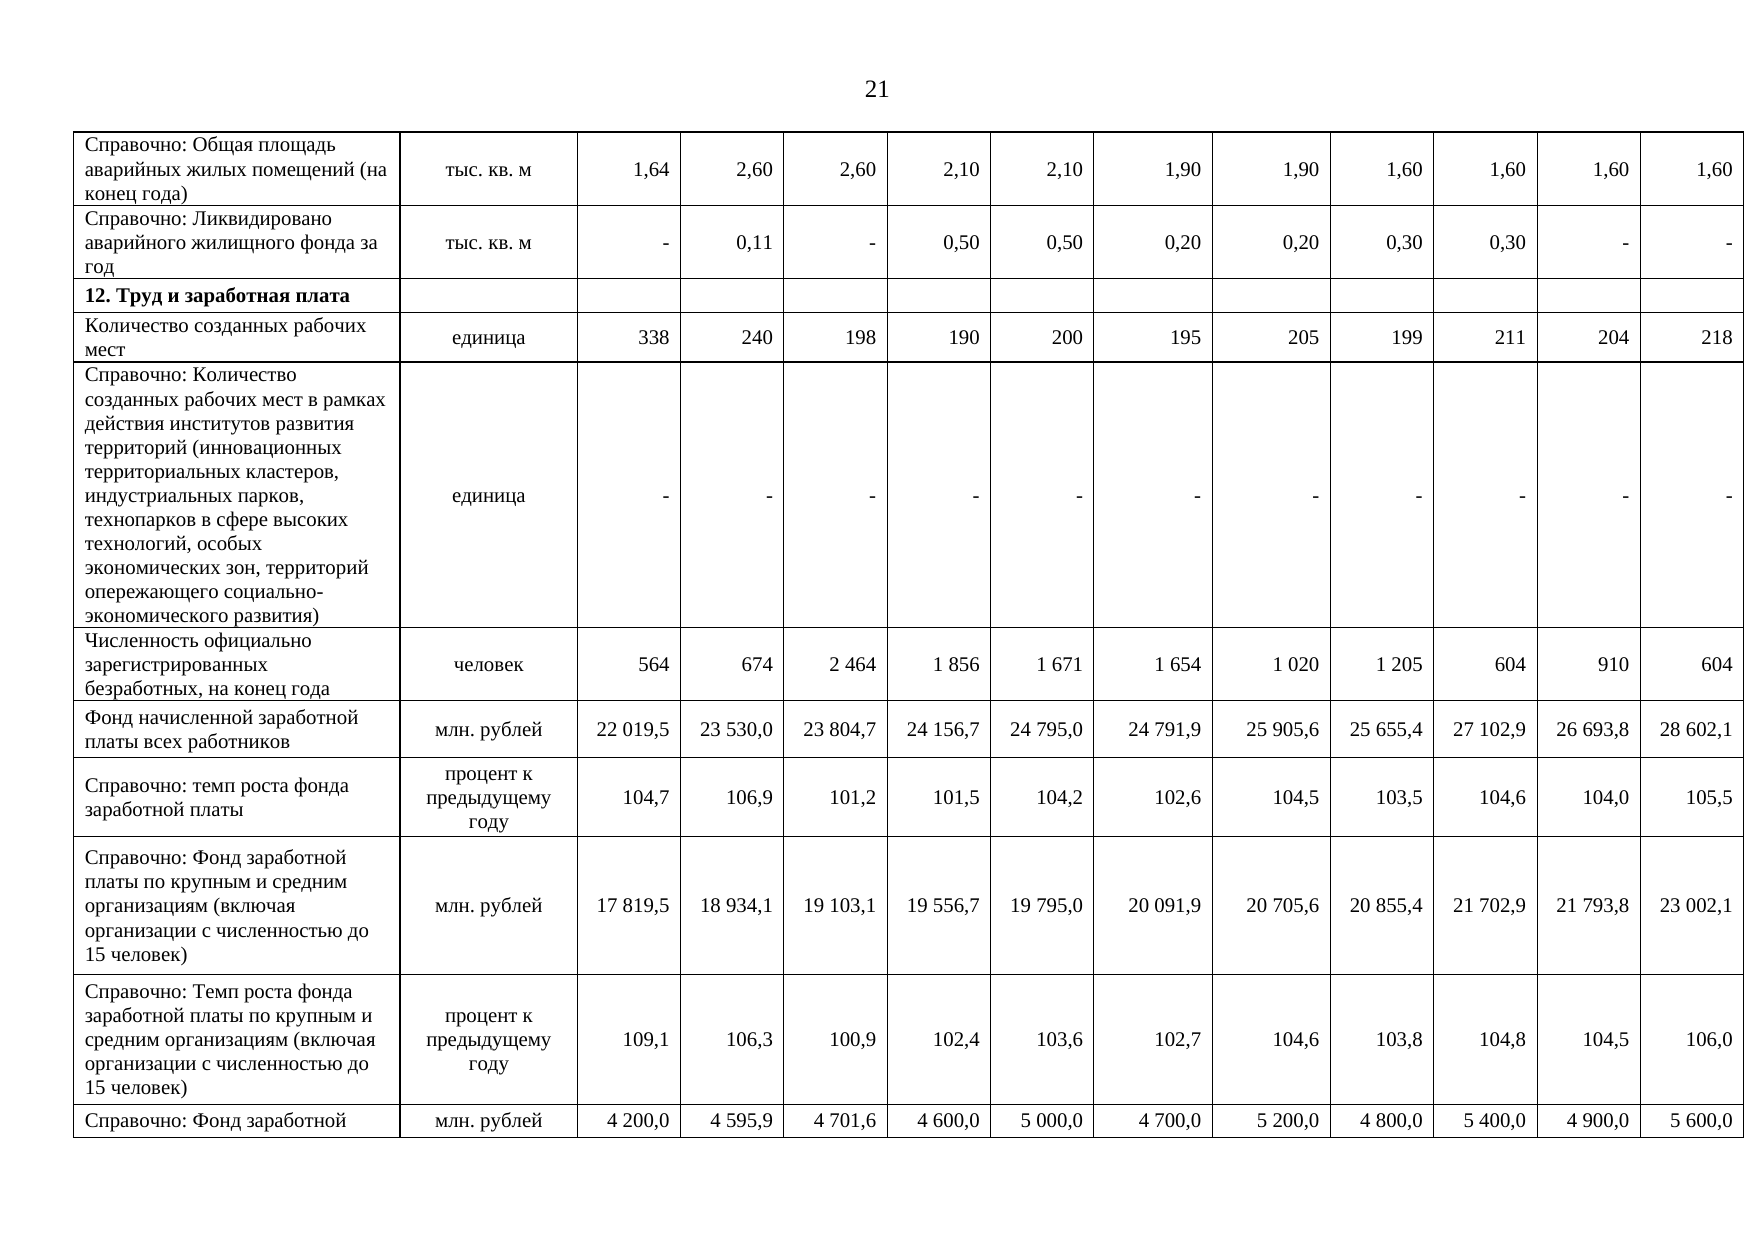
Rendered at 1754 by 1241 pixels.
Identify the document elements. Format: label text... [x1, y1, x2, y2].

table_cell 103,5 [1331, 758, 1433, 836]
table_cell 23 804,7 [784, 701, 887, 757]
table_cell - [1434, 363, 1537, 627]
table_cell 12. Труд и заработная плата [74, 279, 399, 312]
table_cell 1 856 [888, 628, 990, 700]
table_cell 106,0 [1641, 975, 1743, 1103]
table_cell единица [401, 363, 577, 627]
table_cell 0,50 [991, 206, 1093, 278]
table_cell 102,4 [888, 975, 990, 1103]
table_cell 104,6 [1434, 758, 1537, 836]
table_cell 23 530,0 [681, 701, 783, 757]
table_cell 104,5 [1213, 758, 1330, 836]
table_cell Количество созданных рабочих мест [74, 313, 399, 361]
table_cell 604 [1434, 628, 1537, 700]
table_cell Справочно: Темп роста фонда заработной платы по крупным и средним организациям (включая организации с численностью до 15 человек) [74, 975, 399, 1103]
table_cell - [888, 363, 990, 627]
table_cell [888, 279, 990, 312]
table_cell 104,6 [1213, 975, 1330, 1103]
table_cell 1,60 [1434, 133, 1537, 204]
table_cell 20 705,6 [1213, 837, 1330, 974]
table_cell 28 602,1 [1641, 701, 1743, 757]
table_cell 0,50 [888, 206, 990, 278]
table_cell 2,10 [888, 133, 990, 204]
table_cell 104,2 [991, 758, 1093, 836]
table_cell - [578, 363, 680, 627]
table_cell 101,2 [784, 758, 887, 836]
table_cell 0,30 [1434, 206, 1537, 278]
table_cell 2,60 [784, 133, 887, 204]
table_cell - [681, 363, 783, 627]
table_cell - [991, 363, 1093, 627]
table_cell 102,6 [1094, 758, 1212, 836]
table_cell 2,10 [991, 133, 1093, 204]
table_cell 0,30 [1331, 206, 1433, 278]
table_cell 23 002,1 [1641, 837, 1743, 974]
table_cell 199 [1331, 313, 1433, 361]
table_cell - [1538, 206, 1640, 278]
table_cell 103,8 [1331, 975, 1433, 1103]
table_cell 5 400,0 [1434, 1105, 1537, 1137]
table_cell 910 [1538, 628, 1640, 700]
table_cell 5 200,0 [1213, 1105, 1330, 1137]
table_cell [1538, 279, 1640, 312]
table_cell 4 200,0 [578, 1105, 680, 1137]
table_cell 26 693,8 [1538, 701, 1640, 757]
table_cell [578, 279, 680, 312]
table_cell 1,60 [1538, 133, 1640, 204]
table_cell 19 556,7 [888, 837, 990, 974]
table_cell 204 [1538, 313, 1640, 361]
table_cell 5 000,0 [991, 1105, 1093, 1137]
table_cell Численность официально зарегистрированных безработных, на конец года [74, 628, 399, 700]
table_cell процент к предыдущему году [401, 975, 577, 1103]
table_cell 198 [784, 313, 887, 361]
table_cell - [1538, 363, 1640, 627]
table_cell 4 600,0 [888, 1105, 990, 1137]
table_cell 25 655,4 [1331, 701, 1433, 757]
table_cell 18 934,1 [681, 837, 783, 974]
table_cell 17 819,5 [578, 837, 680, 974]
table_cell - [1094, 363, 1212, 627]
table_cell процент к предыдущему году [401, 758, 577, 836]
table_cell единица [401, 313, 577, 361]
table_cell млн. рублей [401, 701, 577, 757]
table_cell 25 905,6 [1213, 701, 1330, 757]
table_cell 1,60 [1331, 133, 1433, 204]
table_cell - [578, 206, 680, 278]
table_cell 190 [888, 313, 990, 361]
table_cell 205 [1213, 313, 1330, 361]
table_cell 104,7 [578, 758, 680, 836]
table_cell 1 205 [1331, 628, 1433, 700]
table_cell 22 019,5 [578, 701, 680, 757]
table_cell 0,11 [681, 206, 783, 278]
table_cell - [784, 206, 887, 278]
table_cell 109,1 [578, 975, 680, 1103]
table_cell 2 464 [784, 628, 887, 700]
table_cell тыс. кв. м [401, 133, 577, 204]
table_cell 102,7 [1094, 975, 1212, 1103]
table_cell 24 791,9 [1094, 701, 1212, 757]
table_cell 104,0 [1538, 758, 1640, 836]
table_cell Справочно: темп роста фонда заработной платы [74, 758, 399, 836]
table_cell 105,5 [1641, 758, 1743, 836]
table_cell 604 [1641, 628, 1743, 700]
table_cell 106,3 [681, 975, 783, 1103]
table_cell 564 [578, 628, 680, 700]
table_cell Справочно: Ликвидировано аварийного жилищного фонда за год [74, 206, 399, 278]
table_cell 2,60 [681, 133, 783, 204]
table_cell 21 793,8 [1538, 837, 1640, 974]
table_cell 1,60 [1641, 133, 1743, 204]
table_cell 19 103,1 [784, 837, 887, 974]
table_cell Справочно: Общая площадь аварийных жилых помещений (на конец года) [74, 133, 399, 204]
table_cell человек [401, 628, 577, 700]
table_cell млн. рублей [401, 837, 577, 974]
table_cell 674 [681, 628, 783, 700]
table_cell 104,8 [1434, 975, 1537, 1103]
table_cell тыс. кв. м [401, 206, 577, 278]
table_cell 1,90 [1213, 133, 1330, 204]
table_cell Фонд начисленной заработной платы всех работников [74, 701, 399, 757]
table_cell - [1641, 206, 1743, 278]
table_cell 0,20 [1213, 206, 1330, 278]
table_cell 1 020 [1213, 628, 1330, 700]
table_cell Справочно: Фонд заработной платы по крупным и средним организациям (включая организации с численностью до 15 человек) [74, 837, 399, 974]
table_cell 20 855,4 [1331, 837, 1433, 974]
table_cell [401, 279, 577, 312]
table_cell 106,9 [681, 758, 783, 836]
table_cell [991, 279, 1093, 312]
table_cell 19 795,0 [991, 837, 1093, 974]
table_cell 103,6 [991, 975, 1093, 1103]
table_cell млн. рублей [401, 1105, 577, 1137]
table_cell 1 671 [991, 628, 1093, 700]
table_cell 1,64 [578, 133, 680, 204]
table_cell 1 654 [1094, 628, 1212, 700]
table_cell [74, 1105, 399, 1137]
table_cell [1213, 279, 1330, 312]
table_cell 20 091,9 [1094, 837, 1212, 974]
table_cell 24 156,7 [888, 701, 990, 757]
table_cell - [784, 363, 887, 627]
table_cell 21 702,9 [1434, 837, 1537, 974]
table_cell 1,90 [1094, 133, 1212, 204]
table_cell - [1213, 363, 1330, 627]
table_cell 211 [1434, 313, 1537, 361]
table_cell 104,5 [1538, 975, 1640, 1103]
table_cell 27 102,9 [1434, 701, 1537, 757]
table_cell [784, 279, 887, 312]
table_cell 4 900,0 [1538, 1105, 1640, 1137]
table_cell 24 795,0 [991, 701, 1093, 757]
table_cell 100,9 [784, 975, 887, 1103]
table_cell 4 800,0 [1331, 1105, 1433, 1137]
table_cell 5 600,0 [1641, 1105, 1743, 1137]
table_cell 4 595,9 [681, 1105, 783, 1137]
table_cell - [1331, 363, 1433, 627]
table_cell [681, 279, 783, 312]
table_cell 4 700,0 [1094, 1105, 1212, 1137]
table_cell [1331, 279, 1433, 312]
table_cell [1094, 279, 1212, 312]
table_cell 218 [1641, 313, 1743, 361]
table_cell 200 [991, 313, 1093, 361]
table_cell - [1641, 363, 1743, 627]
table_cell 240 [681, 313, 783, 361]
table_cell 195 [1094, 313, 1212, 361]
table_cell 101,5 [888, 758, 990, 836]
table_cell 4 701,6 [784, 1105, 887, 1137]
table_cell Справочно: Количество созданных рабочих мест в рамках действия институтов развития территорий (инновационных территориальных кластеров, индустриальных парков, технопарков в сфере высоких технологий, особых экономических зон, территорий опережающего социально-экономического развития) [74, 363, 399, 627]
table_cell 338 [578, 313, 680, 361]
table_cell [1641, 279, 1743, 312]
table_cell [1434, 279, 1537, 312]
table_cell 0,20 [1094, 206, 1212, 278]
